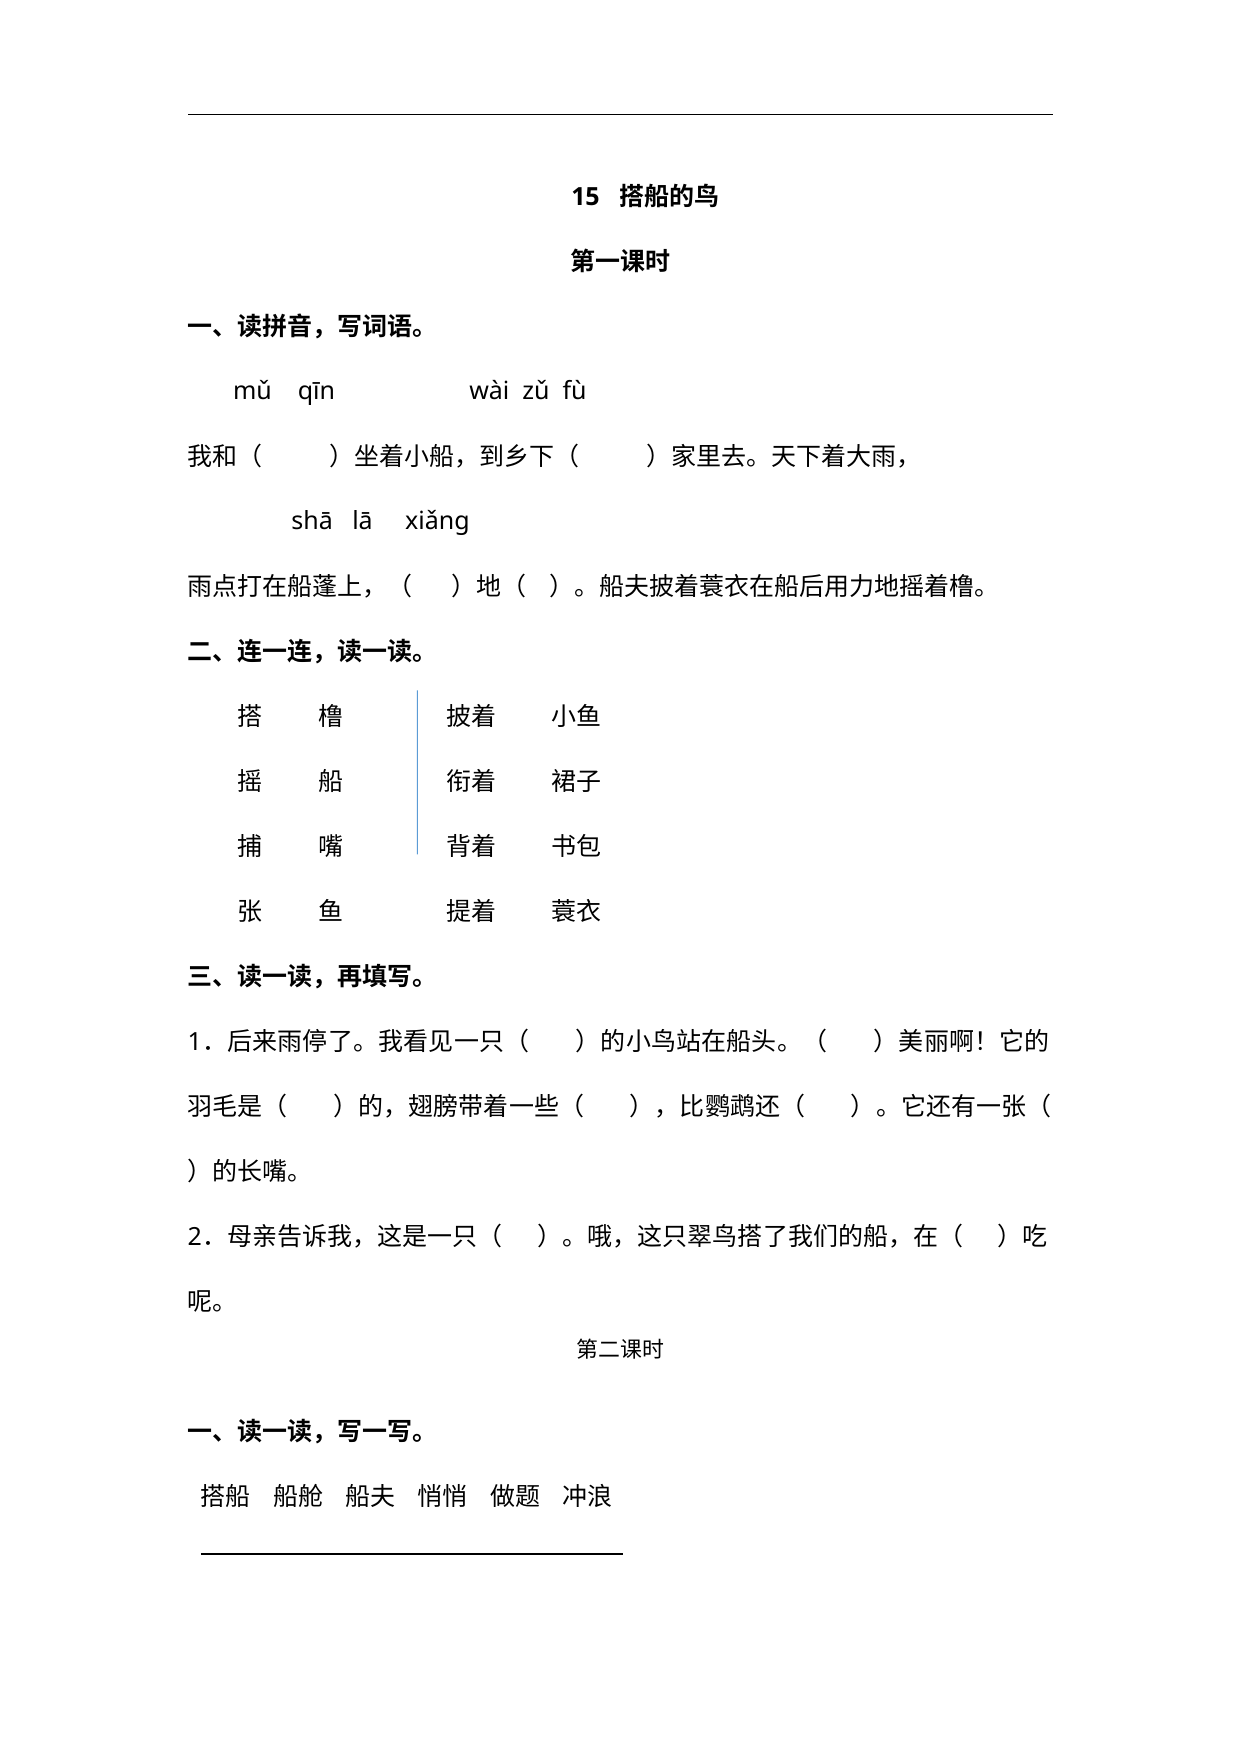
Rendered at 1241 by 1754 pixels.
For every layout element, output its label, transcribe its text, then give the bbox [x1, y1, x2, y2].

text 一、读拼音，写词语。 [187, 292, 1053, 357]
text 第二课时 [187, 1332, 1053, 1364]
text 三、读一读，再填写。 [187, 942, 1053, 1007]
text 第一课时 [187, 227, 1053, 292]
text 雨点打在船蓬上，（ ）地（ ）。船夫披着蓑衣在船后用力地摇着橹。 [187, 552, 1053, 617]
text 摇 船 衔着 裙子 [187, 747, 416, 812]
text 搭船 船舱 船夫 悄悄 做题 冲浪 [187, 1462, 1053, 1527]
text 15 搭船的鸟 [187, 162, 1053, 227]
text 摇 船 衔着 裙子 [418, 747, 1053, 812]
text 2．母亲告诉我，这是一只（ ）。哦，这只翠鸟搭了我们的船，在（ ）吃呢。 [187, 1202, 1053, 1332]
text shā lā xiǎng [187, 487, 1053, 552]
text 捕 嘴 背着 书包 [187, 812, 1053, 877]
text mǔ qīn wài zǔ fù [187, 357, 1053, 422]
text 张 鱼 提着 蓑衣 [187, 877, 1053, 942]
text 二、连一连，读一读。 [187, 617, 1053, 682]
text 我和（ ）坐着小船，到乡下（ ）家里去。天下着大雨， [187, 422, 1053, 487]
text 一、读一读，写一写。 [187, 1397, 1053, 1462]
text 1．后来雨停了。我看见一只（ ）的小鸟站在船头。（ ）美丽啊！它的羽毛是（ ）的，翅膀带着一些（ ），比鹦鹉还（ ）。它还有一张（ ）的长嘴。 [187, 1007, 1053, 1202]
text 搭 橹 披着 小鱼 [187, 682, 1053, 747]
